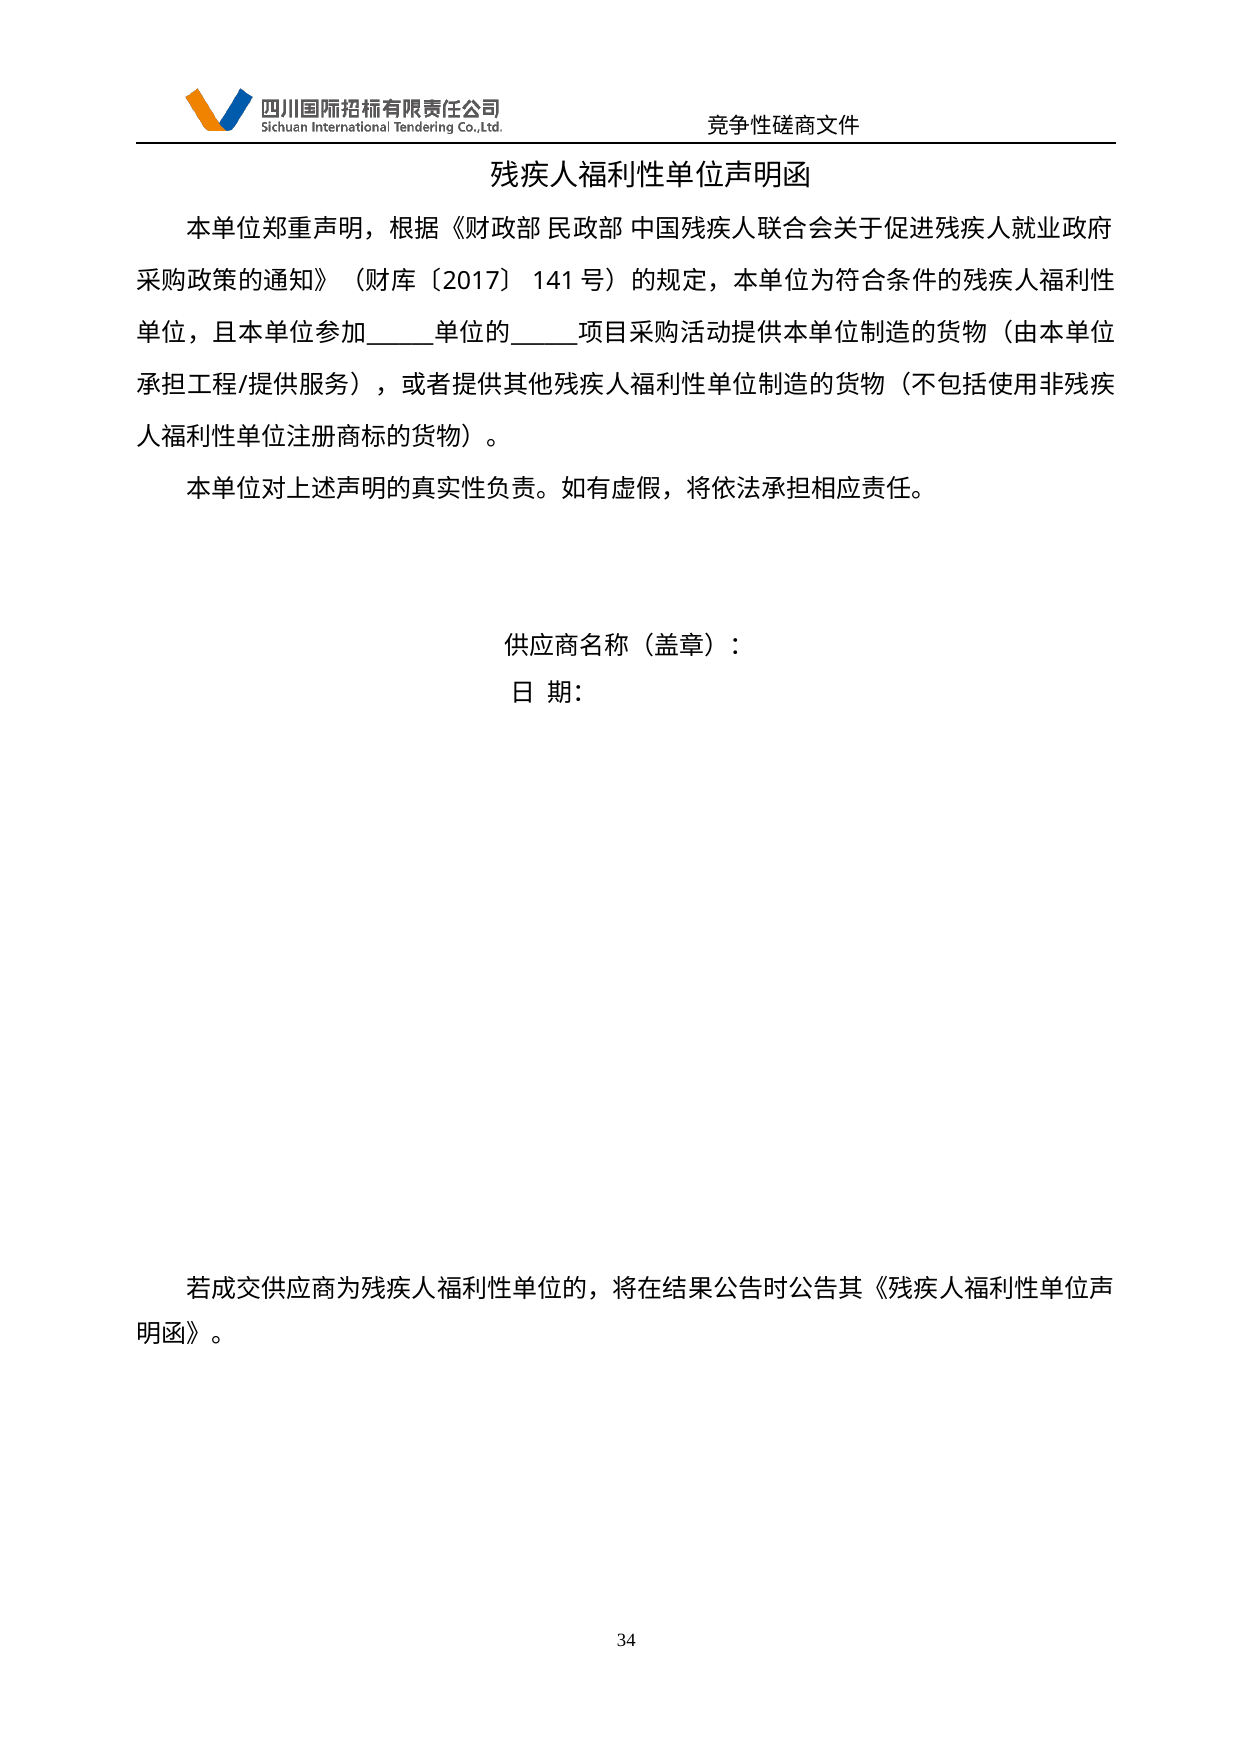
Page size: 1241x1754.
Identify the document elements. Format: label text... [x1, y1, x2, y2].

text 本单位郑重声明，根据《财政部 民政部 中国残疾人联合会关于促进残疾人就业政府采购政策的通知》（财库〔2017〕 141号）的规定，本单位为符合条件的残疾人福利性单位，且本单位参加______单位的______项目采购活动提供本单位制造的货物（由本单位承担工程/提供服务），或者提供其他残疾人福利性单位制造的货物（不包括使用非残疾人福利性单位注册商标的货物）。 [136, 196, 1116, 456]
text 残疾人福利性单位声明函 [136, 144, 1116, 196]
text 若成交供应商为残疾人福利性单位的，将在结果公告时公告其《残疾人福利性单位声明函》。 [136, 1260, 1116, 1352]
text 供应商名称（盖章）： [136, 612, 1116, 664]
picture [185, 88, 502, 134]
text 本单位对上述声明的真实性负责。如有虚假，将依法承担相应责任。 [136, 456, 1116, 508]
text 日 期： [136, 664, 1116, 710]
